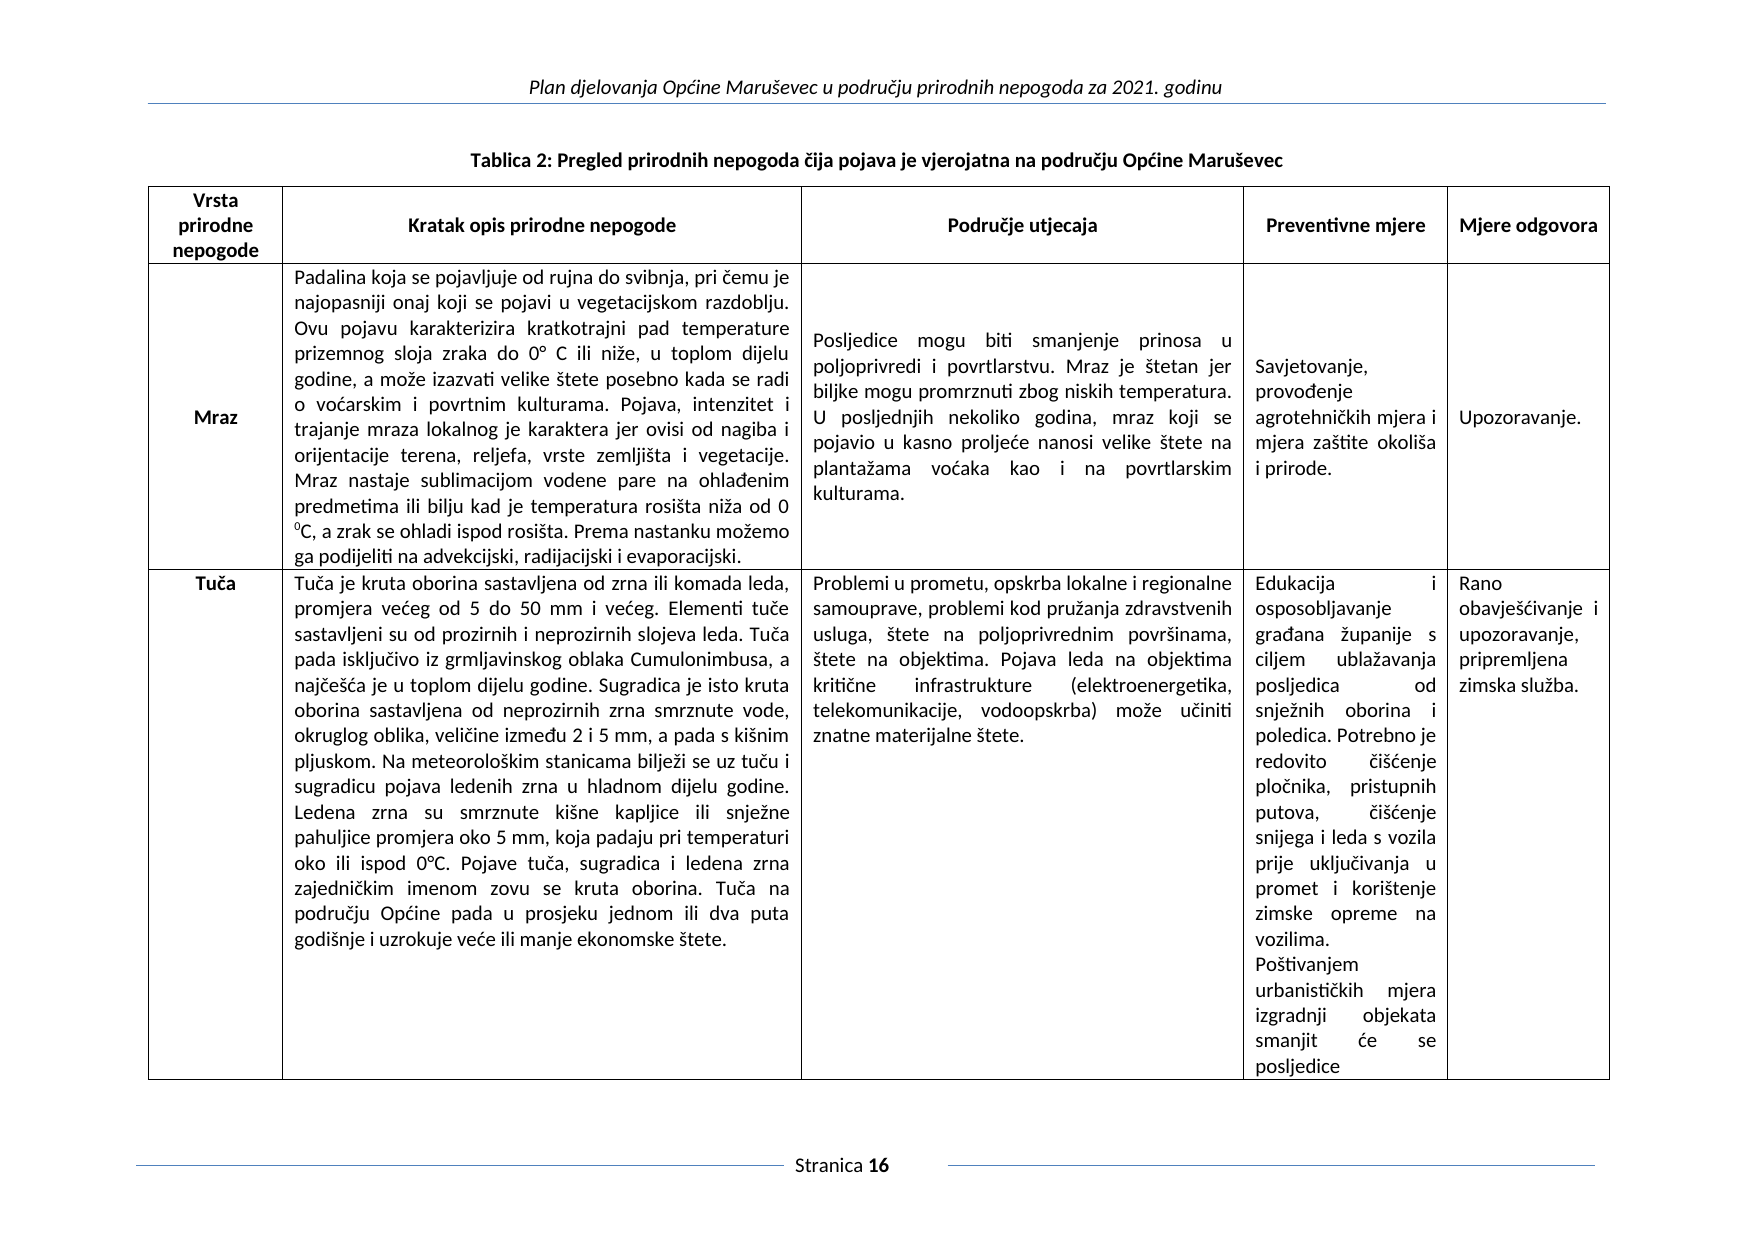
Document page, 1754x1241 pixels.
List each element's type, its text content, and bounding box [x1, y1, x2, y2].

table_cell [1448, 570, 1609, 1078]
table_header Mjere odgovora [1448, 187, 1609, 263]
table_header Preventivne mjere [1244, 187, 1447, 263]
table_cell Savjetovanje, provođenje agrotehničkih mjera i mjera zaštite okoliša i prirode. [1244, 264, 1447, 569]
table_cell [283, 570, 801, 1078]
table_cell Upozoravanje. [1448, 264, 1609, 569]
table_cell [802, 570, 1243, 1078]
table_header Vrsta prirodne nepogode [149, 187, 282, 263]
table_header Područje utjecaja [802, 187, 1243, 263]
table_header Kratak opis prirodne nepogode [283, 187, 801, 263]
table_cell Padalina koja se pojavljuje od rujna do svibnja, pri čemu je najopasniji onaj koji se pojavi u vegetacijskom razdoblju. Ovu pojavu karakterizira kratkotrajni pad temperature prizemnog sloja zraka do 0° C ili niže, u toplom dijelu godine, a može izazvati velike štete posebno kada se radi o voćarskim i povrtnim kulturama. Pojava, intenzitet i trajanje mraza lokalnog je karaktera jer ovisi od nagiba i orijentacije terena, reljefa, vrste zemljišta i vegetacije. Mraz nastaje sublimacijom vodene pare na ohlađenim predmetima ili bilju kad je temperatura rosišta niža od 0 0C, a zrak se ohladi ispod rosišta. Prema nastanku možemo ga podijeliti na advekcijski, radijacijski i evaporacijski. [283, 264, 801, 569]
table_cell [1244, 570, 1447, 1078]
table_cell Tuča [149, 570, 282, 1078]
table_cell Mraz [149, 264, 282, 569]
table_cell Posljedice mogu biti smanjenje prinosa u poljoprivredi i povrtlarstvu. Mraz je štetan jer biljke mogu promrznuti zbog niskih temperatura. U posljednjih nekoliko godina, mraz koji se pojavio u kasno proljeće nanosi velike štete na plantažama voćaka kao i na povrtlarskim kulturama. [802, 264, 1243, 569]
